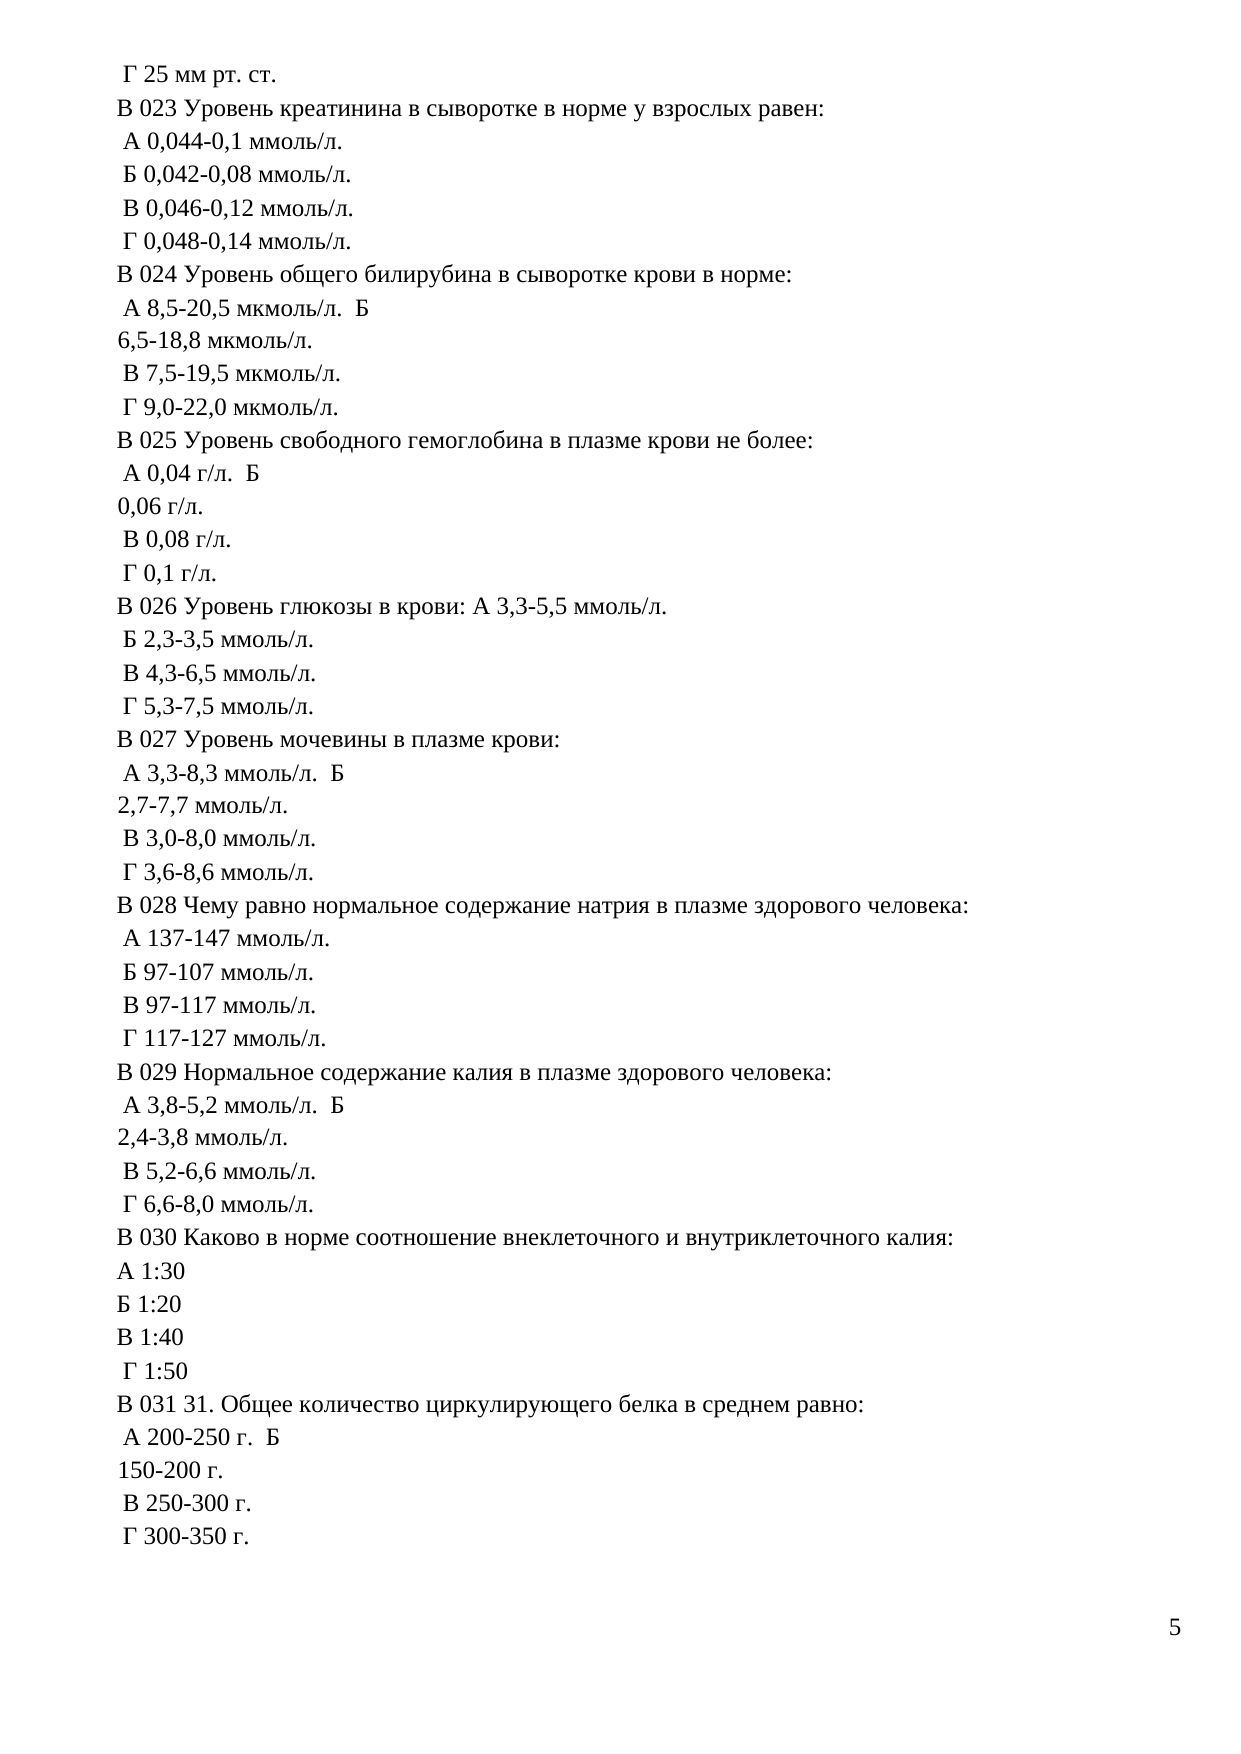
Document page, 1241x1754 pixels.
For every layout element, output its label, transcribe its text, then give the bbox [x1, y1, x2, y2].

text Г 5,3-7,5 ммоль/л. [116, 691, 1059, 720]
text Г 0,1 г/л. [116, 558, 1059, 586]
text В 3,0-8,0 ммоль/л. [116, 823, 1059, 852]
text А 3,3-8,3 ммоль/л. Б 2,7-7,7 ммоль/л. [116, 758, 377, 819]
text В 029 Нормальное содержание калия в плазме здорового человека: [116, 1057, 1059, 1085]
text В 025 Уровень свободного гемоглобина в плазме крови не более: [116, 425, 1059, 454]
text В 031 31. Общее количество циркулирующего белка в среднем равно: [116, 1389, 1059, 1418]
text В 030 Каково в норме соотношение внеклеточного и внутриклеточного калия: [116, 1222, 1059, 1251]
text Г 6,6-8,0 ммоль/л. [116, 1189, 1059, 1218]
text Б 0,042-0,08 ммоль/л. [116, 159, 1059, 188]
text В 028 Чему равно нормальное содержание натрия в плазме здорового человека: [116, 890, 1059, 919]
text А 0,04 г/л. Б 0,06 г/л. [116, 458, 278, 520]
text Г 0,048-0,14 ммоль/л. [116, 226, 1059, 255]
text В 0,08 г/л. [116, 524, 1059, 553]
text Б 1:20 [116, 1289, 1059, 1318]
text А 0,044-0,1 ммоль/л. [116, 126, 1059, 155]
text А 1:30 [116, 1256, 1059, 1284]
text Г 9,0-22,0 мкмоль/л. [116, 392, 1059, 421]
text Г 3,6-8,6 ммоль/л. [116, 857, 1059, 885]
text Г 117-127 ммоль/л. [116, 1023, 1059, 1052]
text В 026 Уровень глюкозы в крови: А 3,3-5,5 ммоль/л. [116, 591, 1059, 620]
text А 3,8-5,2 ммоль/л. Б 2,4-3,8 ммоль/л. [116, 1090, 377, 1151]
text В 0,046-0,12 ммоль/л. [116, 193, 1059, 222]
text Г 300-350 г. [116, 1521, 1059, 1550]
text Б 2,3-3,5 ммоль/л. [116, 624, 1059, 653]
text Г 1:50 [116, 1356, 1059, 1384]
text В 7,5-19,5 мкмоль/л. [116, 358, 1059, 387]
text В 1:40 [116, 1322, 1059, 1351]
text В 023 Уровень креатинина в сыворотке в норме у взрослых равен: [116, 93, 1059, 122]
text А 137-147 ммоль/л. [116, 923, 1059, 952]
text В 4,3-6,5 ммоль/л. [116, 658, 1059, 686]
text А 8,5-20,5 мкмоль/л. Б 6,5-18,8 мкмоль/л. [116, 293, 406, 354]
text В 5,2-6,6 ммоль/л. [116, 1156, 1059, 1184]
text Б 97-107 ммоль/л. [116, 957, 1059, 985]
text В 027 Уровень мочевины в плазме крови: [116, 724, 1059, 753]
text В 250-300 г. [116, 1488, 1059, 1517]
text В 024 Уровень общего билирубина в сыворотке крови в норме: [116, 259, 1059, 288]
text А 200-250 г. Б 150-200 г. [116, 1422, 302, 1483]
text В 97-117 ммоль/л. [116, 990, 1059, 1019]
text Г 25 мм рт. ст. [116, 59, 1059, 88]
